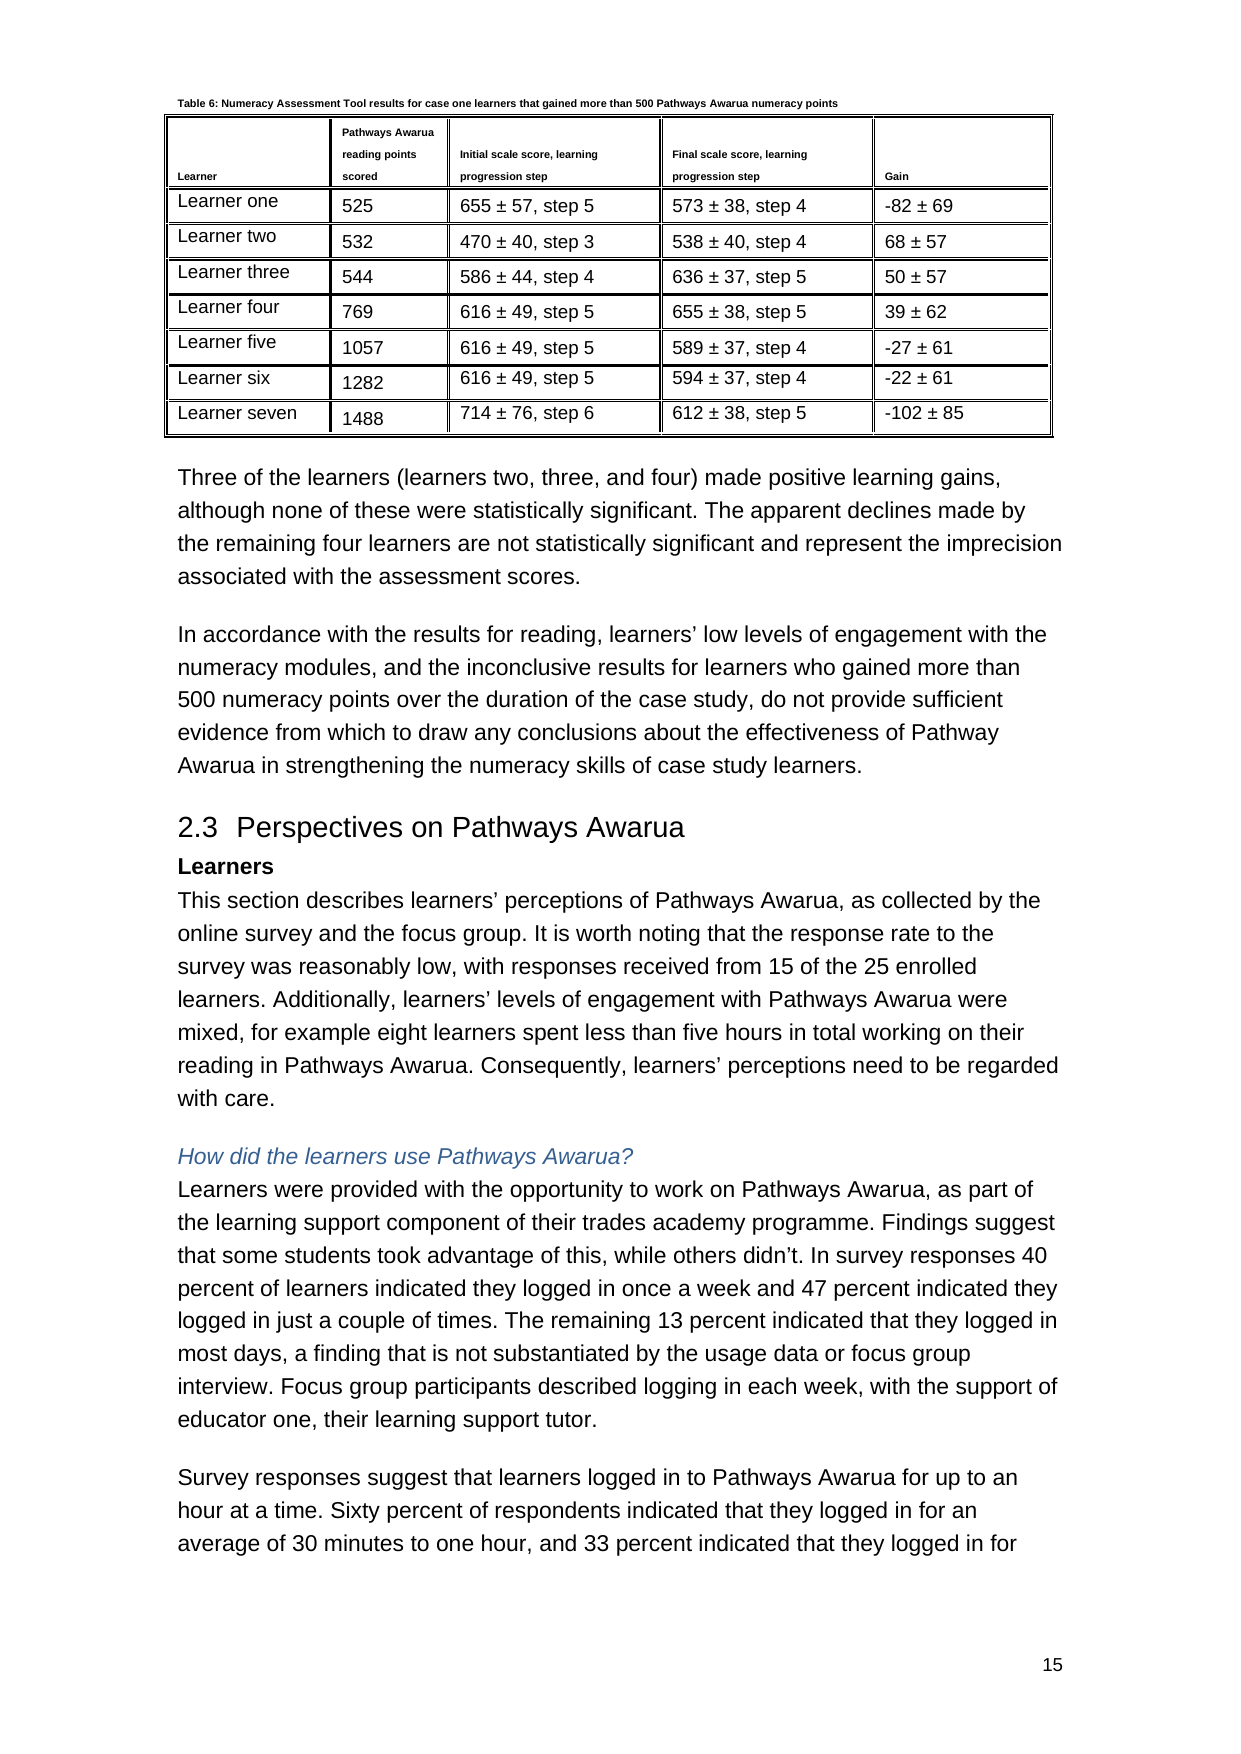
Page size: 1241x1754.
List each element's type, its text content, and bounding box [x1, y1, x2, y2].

table_cell Learner five [168, 328, 330, 363]
table_cell 1488 [331, 402, 448, 434]
table_cell 612 ± 38, step 5 [661, 402, 873, 434]
table_cell 655 ± 38, step 5 [663, 296, 872, 328]
table_cell 573 ± 38, step 4 [663, 190, 872, 222]
subtitle Learners [177, 852, 1063, 879]
table_cell 532 [332, 225, 447, 257]
subtitle How did the learners use Pathways Awarua? [177, 1143, 1063, 1169]
table_cell 636 ± 37, step 5 [663, 261, 872, 293]
table_cell 714 ± 76, step 6 [449, 402, 661, 434]
text Three of the learners (learners two, three, and four) made positive learning gains, although none of these were statistically significant. The apparent declines made by the remaining four learners are not statistically significant and represent the imprecision associated with the assessment scores. [177, 464, 1063, 589]
text This section describes learners’ perceptions of Pathways Awarua, as collected by the online survey and the focus group. It is worth noting that the response rate to the survey was reasonably low, with responses received from 15 of the 25 enrolled learners. Additionally, learners’ levels of engagement with Pathways Awarua were mixed, for example eight learners spent less than five hours in total working on their reading in Pathways Awarua. Consequently, learners’ perceptions need to be regarded with care. [177, 887, 1063, 1111]
table_header Final scale score, learning progression step [661, 117, 873, 186]
text Learners were provided with the opportunity to work on Pathways Awarua, as part of the learning support component of their trades academy programme. Findings suggest that some students took advantage of this, while others didn’t. In survey responses 40 percent of learners indicated they logged in once a week and 47 percent indicated they logged in just a couple of times. The remaining 13 percent indicated that they logged in most days, a finding that is not substantiated by the usage data or focus group interview. Focus group participants described logging in each week, with the support of educator one, their learning support tutor. [177, 1176, 1063, 1433]
table_header Gain [873, 115, 1052, 186]
table_cell Learner one [166, 186, 331, 222]
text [177, 1464, 1063, 1556]
table_cell -102 ± 85 [873, 399, 1050, 434]
table_header Pathways Awarua reading points scored [331, 118, 448, 186]
table_cell 586 ± 44, step 4 [450, 261, 659, 293]
table_cell Learner six [166, 364, 329, 399]
table_cell 1057 [332, 331, 447, 363]
table_cell 589 ± 37, step 4 [663, 331, 872, 363]
table_header Initial scale score, learning progression step [449, 118, 661, 186]
table_cell Learner seven [168, 399, 331, 434]
table_cell Learner two [168, 222, 330, 257]
table_header Learner [168, 118, 331, 186]
table_cell 655 ± 57, step 5 [450, 190, 659, 222]
table_cell -22 ± 61 [875, 364, 1052, 399]
table_cell Learner three [168, 257, 330, 293]
table_cell -82 ± 69 [873, 186, 1052, 222]
table_cell 544 [332, 261, 447, 293]
subtitle Perspectives on Pathways Awarua [177, 810, 1063, 844]
table_cell 769 [332, 296, 447, 328]
table_cell 68 ± 57 [875, 222, 1050, 257]
table_cell 616 ± 49, step 5 [450, 367, 659, 399]
table_cell 525 [332, 190, 447, 222]
table_cell 50 ± 57 [875, 257, 1050, 293]
table_cell 470 ± 40, step 3 [450, 225, 659, 257]
table_cell -27 ± 61 [875, 328, 1050, 363]
text In accordance with the results for reading, learners’ low levels of engagement with the numeracy modules, and the inconclusive results for learners who gained more than 500 numeracy points over the duration of the case study, do not provide sufficient evidence from which to draw any conclusions about the effectiveness of Pathway Awarua in strengthening the numeracy skills of case study learners. [177, 621, 1063, 779]
table_cell 594 ± 37, step 4 [663, 367, 872, 399]
table_cell 616 ± 49, step 5 [450, 331, 659, 363]
title Table 6: Numeracy Assessment Tool results for case one learners that gained more than 500 Pathways Awarua numeracy points [177, 89, 1063, 110]
table_cell Learner four [168, 293, 329, 328]
table_cell 1282 [332, 367, 447, 399]
table_cell 39 ± 62 [875, 293, 1050, 328]
table_cell 616 ± 49, step 5 [450, 296, 659, 328]
table_cell 538 ± 40, step 4 [663, 225, 872, 257]
